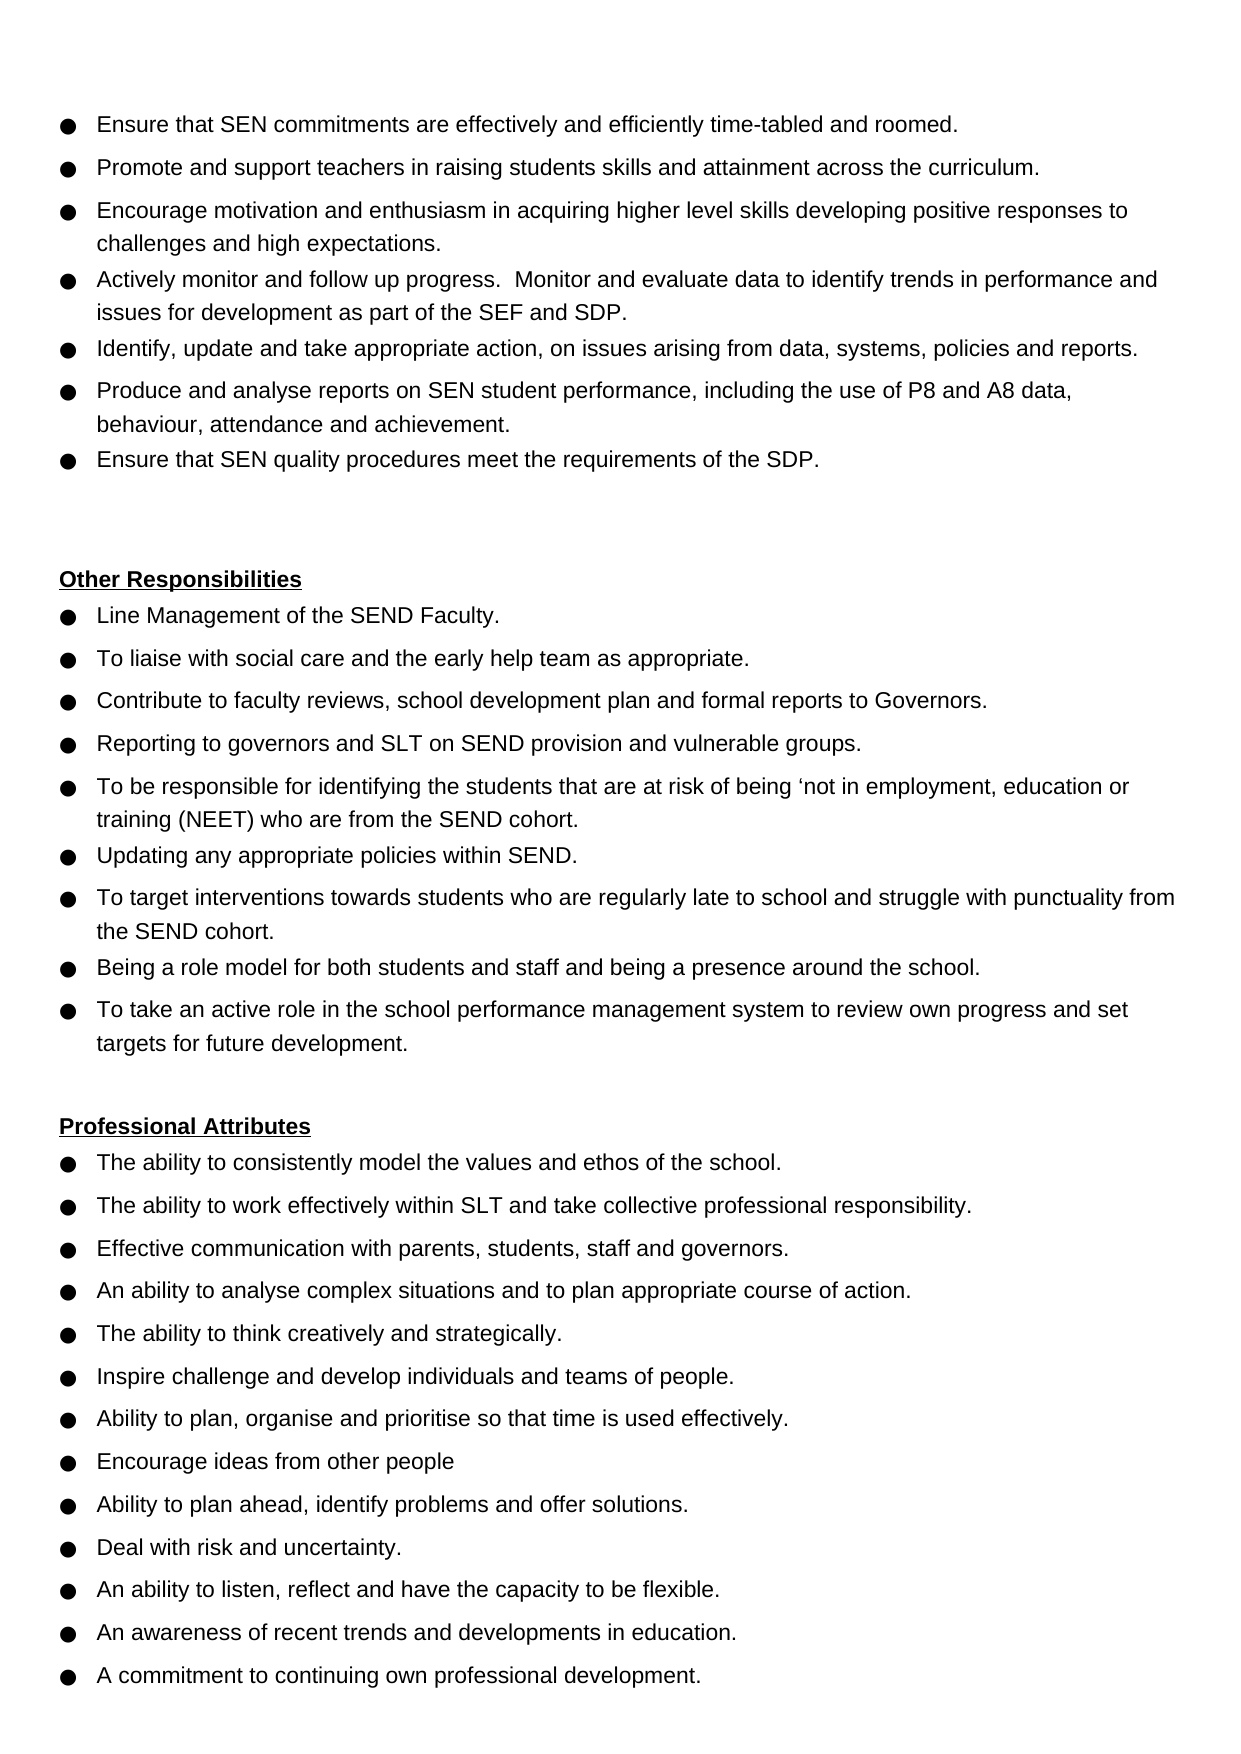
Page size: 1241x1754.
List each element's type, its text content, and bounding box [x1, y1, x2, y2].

list Ensure that SEN commitments are effectively and efficiently time-tabled and roomed. [59, 102, 1181, 144]
list Reporting to governors and SLT on SEND provision and vulnerable groups. [59, 721, 1181, 763]
list The ability to think creatively and strategically. [59, 1311, 1181, 1353]
list An ability to analyse complex situations and to plan appropriate course of action. [59, 1268, 1181, 1311]
list A commitment to continuing own professional development. [59, 1652, 1181, 1695]
list Encourage ideas from other people [59, 1439, 1181, 1481]
list Ability to plan, organise and prioritise so that time is used effectively. [59, 1396, 1181, 1439]
list Deal with risk and uncertainty. [59, 1524, 1181, 1567]
list Effective communication with parents, students, staff and governors. [59, 1225, 1181, 1268]
list Encourage motivation and enthusiasm in acquiring higher level skills developing positive responses to challenges and high expectations. [59, 187, 1181, 256]
list To liaise with social care and the early help team as appropriate. [59, 635, 1181, 678]
list To target interventions towards students who are regularly late to school and struggle with punctuality from the SEND cohort. [59, 875, 1181, 944]
text Other Responsibilities [59, 566, 1181, 592]
list The ability to work effectively within SLT and take collective professional responsibility. [59, 1182, 1181, 1225]
list Updating any appropriate policies within SEND. [59, 832, 1181, 875]
list Actively monitor and follow up progress. Monitor and evaluate data to identify trends in performance and issues for development as part of the SEF and SDP. [59, 256, 1181, 325]
list Being a role model for both students and staff and being a presence around the school. [59, 944, 1181, 987]
list The ability to consistently model the values and ethos of the school. [59, 1140, 1181, 1182]
list Inspire challenge and develop individuals and teams of people. [59, 1353, 1181, 1396]
list Produce and analyse reports on SEN student performance, including the use of P8 and A8 data, behaviour, attendance and achievement. [59, 368, 1181, 437]
list Promote and support teachers in raising students skills and attainment across the curriculum. [59, 144, 1181, 187]
text Professional Attributes [59, 1113, 1181, 1140]
list Identify, update and take appropriate action, on issues arising from data, systems, policies and reports. [59, 325, 1181, 368]
list Ensure that SEN quality procedures meet the requirements of the SDP. [59, 437, 1181, 480]
list To be responsible for identifying the students that are at risk of being ‘not in employment, education or training (NEET) who are from the SEND cohort. [59, 763, 1181, 832]
list Line Management of the SEND Faculty. [59, 592, 1181, 635]
list Contribute to faculty reviews, school development plan and formal reports to Governors. [59, 678, 1181, 721]
list To take an active role in the school performance management system to review own progress and set targets for future development. [59, 987, 1181, 1056]
list An ability to listen, reflect and have the capacity to be flexible. [59, 1567, 1181, 1609]
list An awareness of recent trends and developments in education. [59, 1609, 1181, 1652]
list Ability to plan ahead, identify problems and offer solutions. [59, 1481, 1181, 1524]
